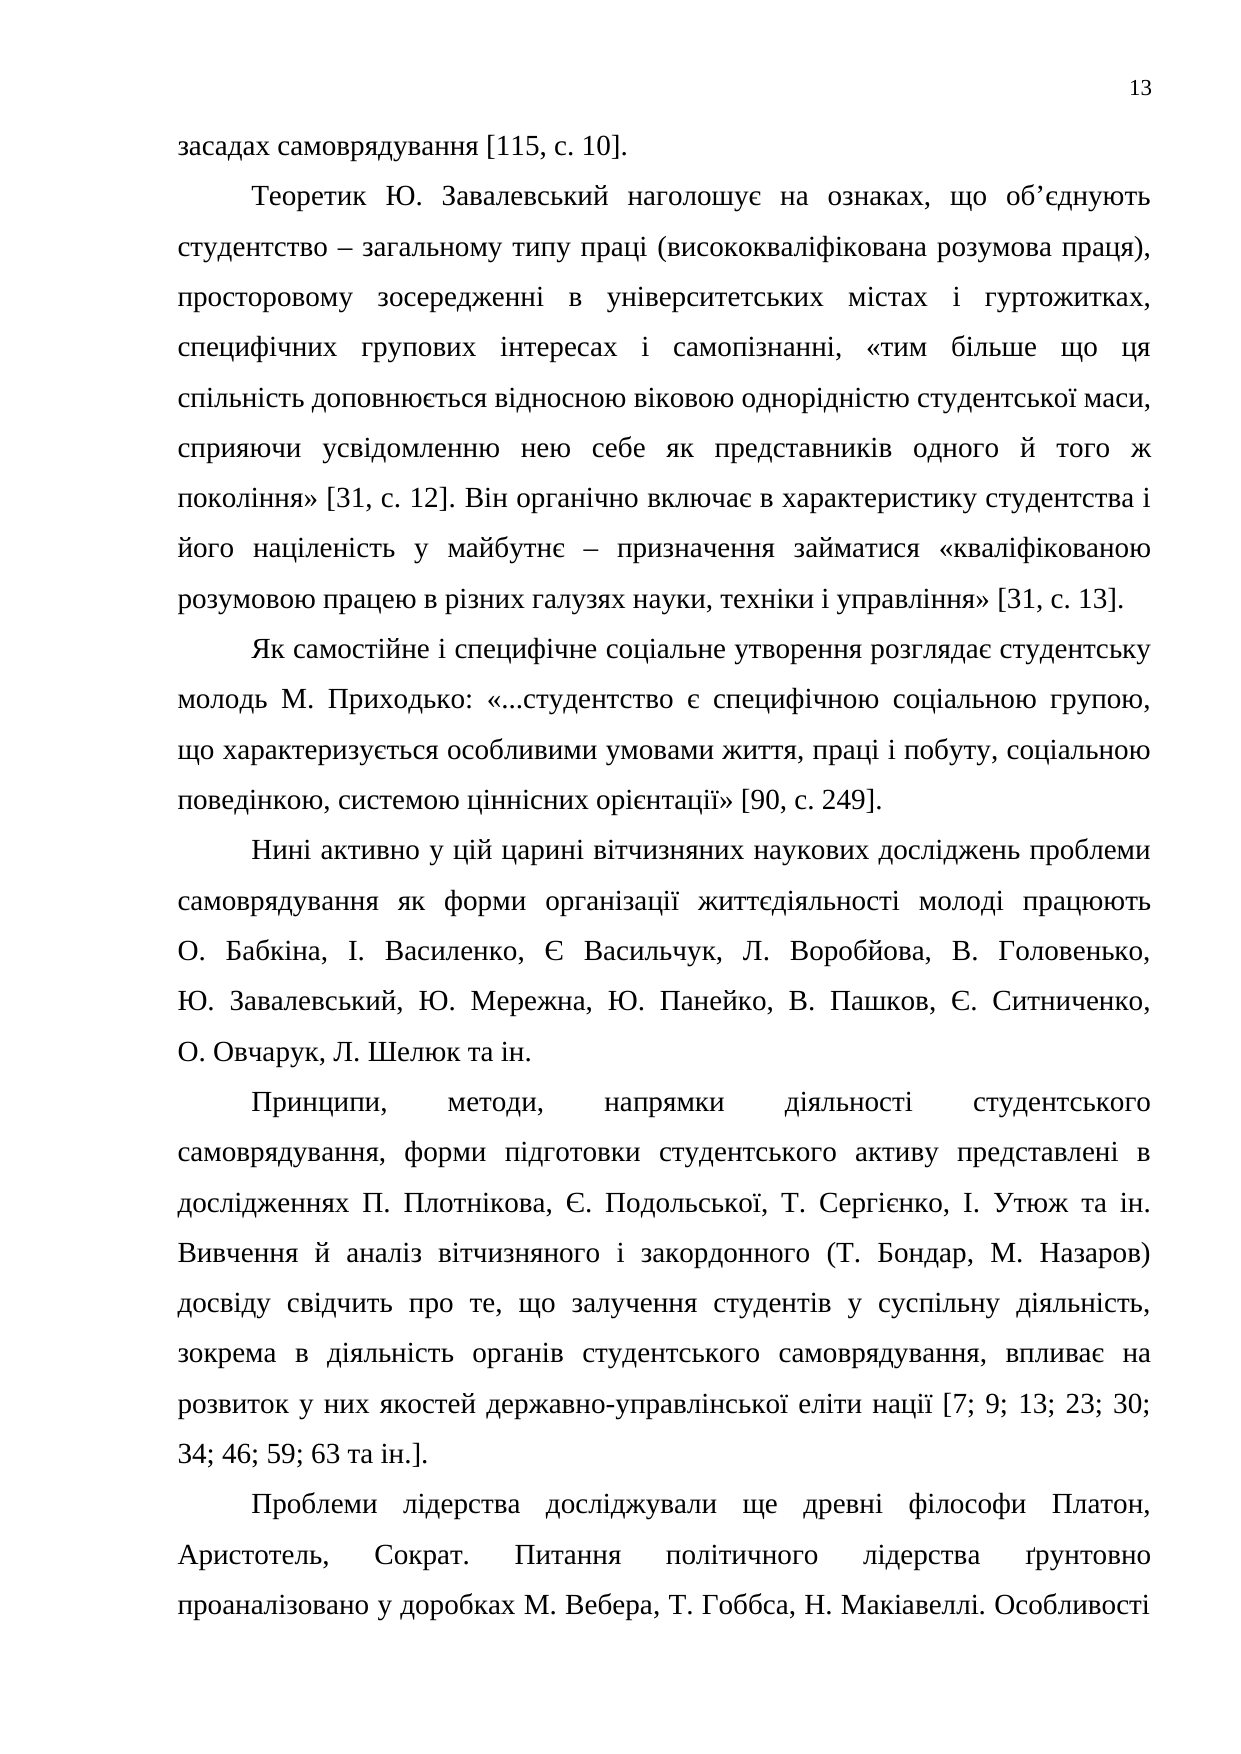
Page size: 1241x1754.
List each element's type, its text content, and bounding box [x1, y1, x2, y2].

text Принципи, методи, напрямки діяльності студентського самоврядування, форми підготовки студентського активу представлені в дослідженнях П. Плотнікова, Є. Подольської, Т. Сергієнко, І. Утюж та ін. Вивчення й аналіз вітчизняного і закордонного (Т. Бондар, М. Назаров) досвіду свідчить про те, що залучення студентів у суспільну діяльність, зокрема в діяльність органів студентського самоврядування, впливає на розвиток у них якостей державно-управлінської еліти нації [7; 9; 13; 23; 30; 34; 46; 59; 63 та ін.]. [177, 1084, 1152, 1470]
text Нині активно у цій царині вітчизняних наукових досліджень проблеми самоврядування як форми організації життєдіяльності молоді працюють О. Бабкіна, І. Василенко, Є Васильчук, Л. Воробйова, В. Головенько, Ю. Завалевський, Ю. Мережна, Ю. Панейко, В. Пашков, Є. Ситниченко, О. Овчарук, Л. Шелюк та ін. [177, 832, 1152, 1067]
text Теоретик Ю. Завалевський наголошує на ознаках, що об’єднують студентство – загальному типу праці (висококваліфікована розумова праця), просторовому зосередженні в університетських містах і гуртожитках, специфічних групових інтересах і самопізнанні, «тим більше що ця спільність доповнюється відносною віковою однорідністю студентської маси, сприяючи усвідомленню нею себе як представників одного й того ж покоління» [31, с. 12]. Він органічно включає в характеристику студентства і його націленість у майбутнє – призначення займатися «кваліфікованою розумовою працею в різних галузях науки, техніки і управління» [31, с. 13]. [177, 178, 1152, 614]
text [177, 128, 1152, 162]
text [177, 1487, 1152, 1621]
text Як самостійне і специфічне соціальне утворення розглядає студентську молодь М. Приходько: «...студентство є специфічною соціальною групою, що характеризується особливими умовами життя, праці і побуту, соціальною поведінкою, системою ціннісних орієнтації» [90, с. 249]. [177, 631, 1152, 816]
